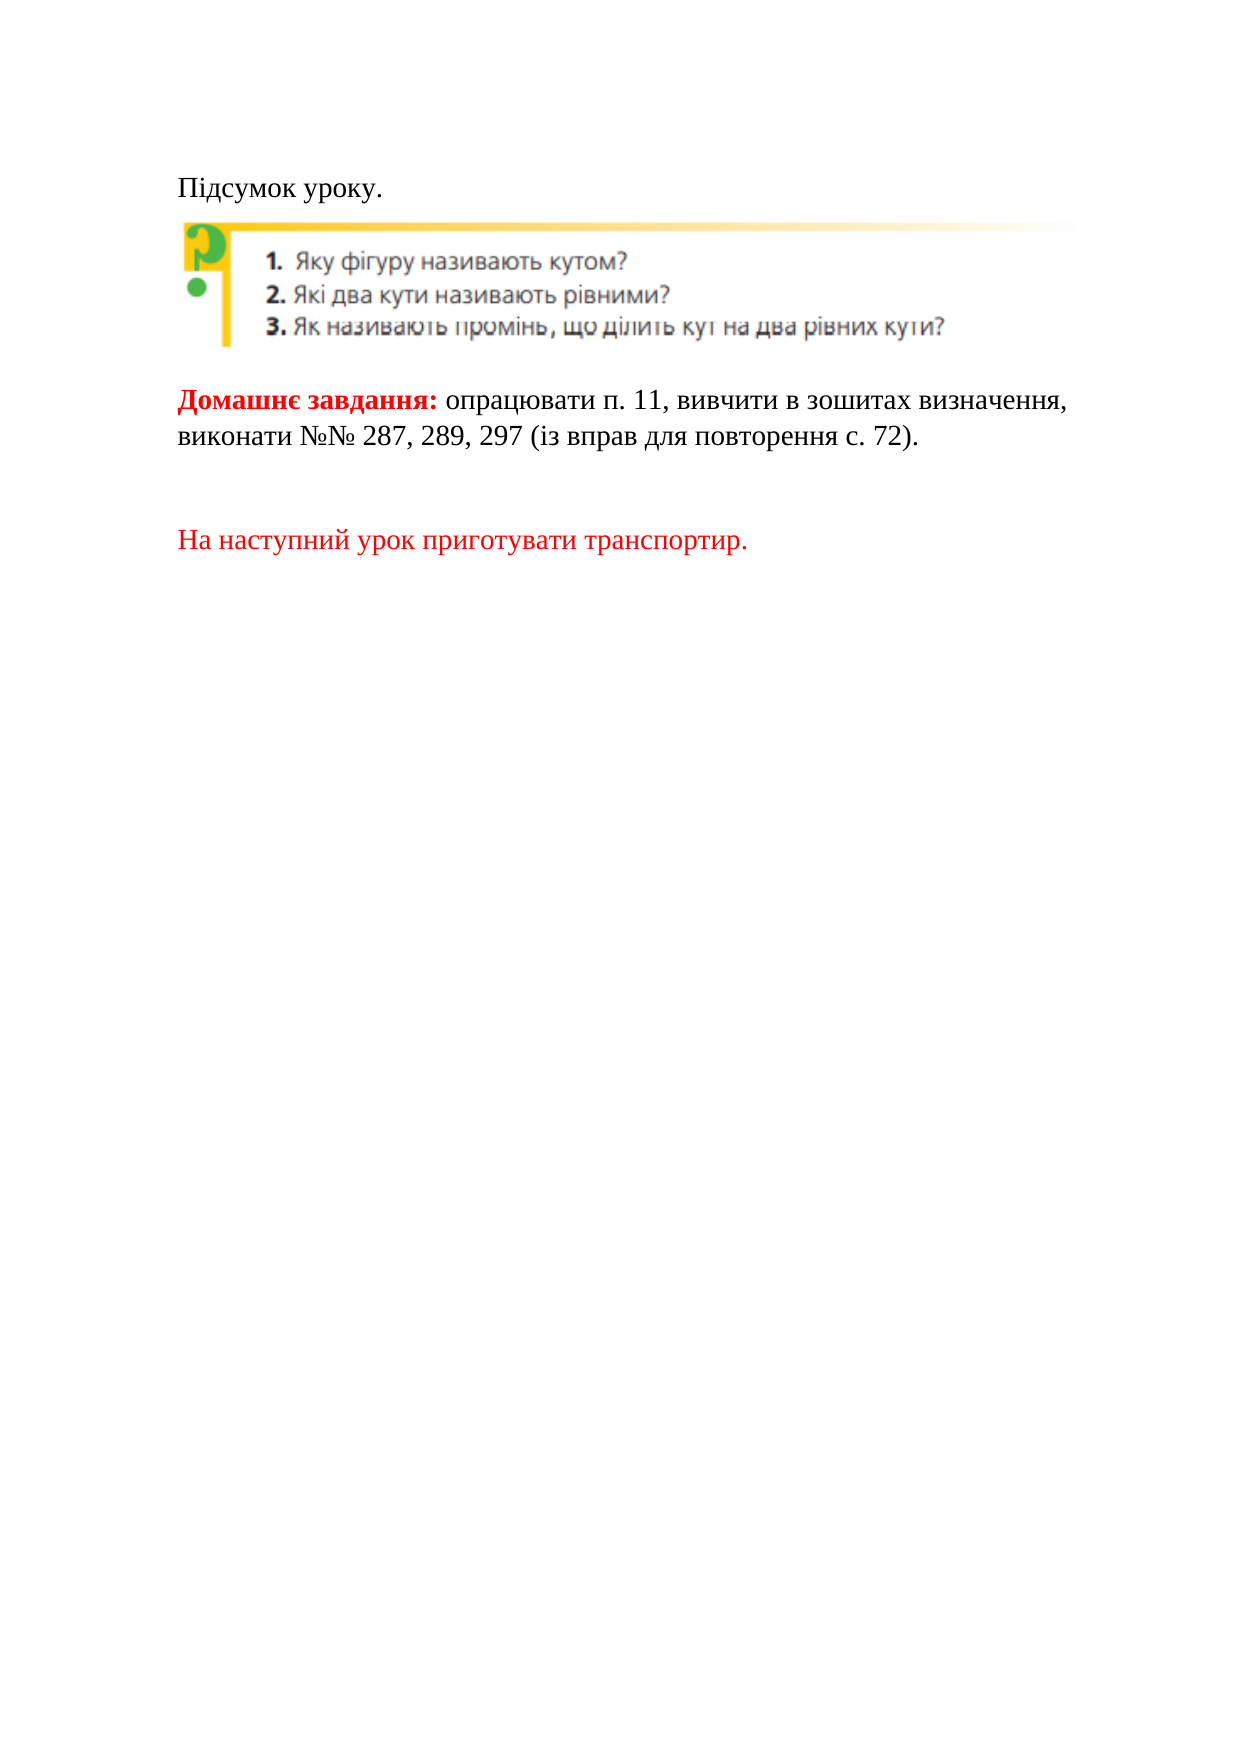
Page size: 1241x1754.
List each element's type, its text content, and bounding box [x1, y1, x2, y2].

text Домашнє завдання: опрацювати п. 11, вивчити в зошитах визначення, виконати №№ 287, 289, 297 (із вправ для повторення с. 72). [177, 382, 1152, 451]
text На наступний урок приготувати транспортир. [177, 522, 1152, 556]
text Підсумок уроку. [177, 170, 1152, 204]
picture [177, 222, 1119, 364]
